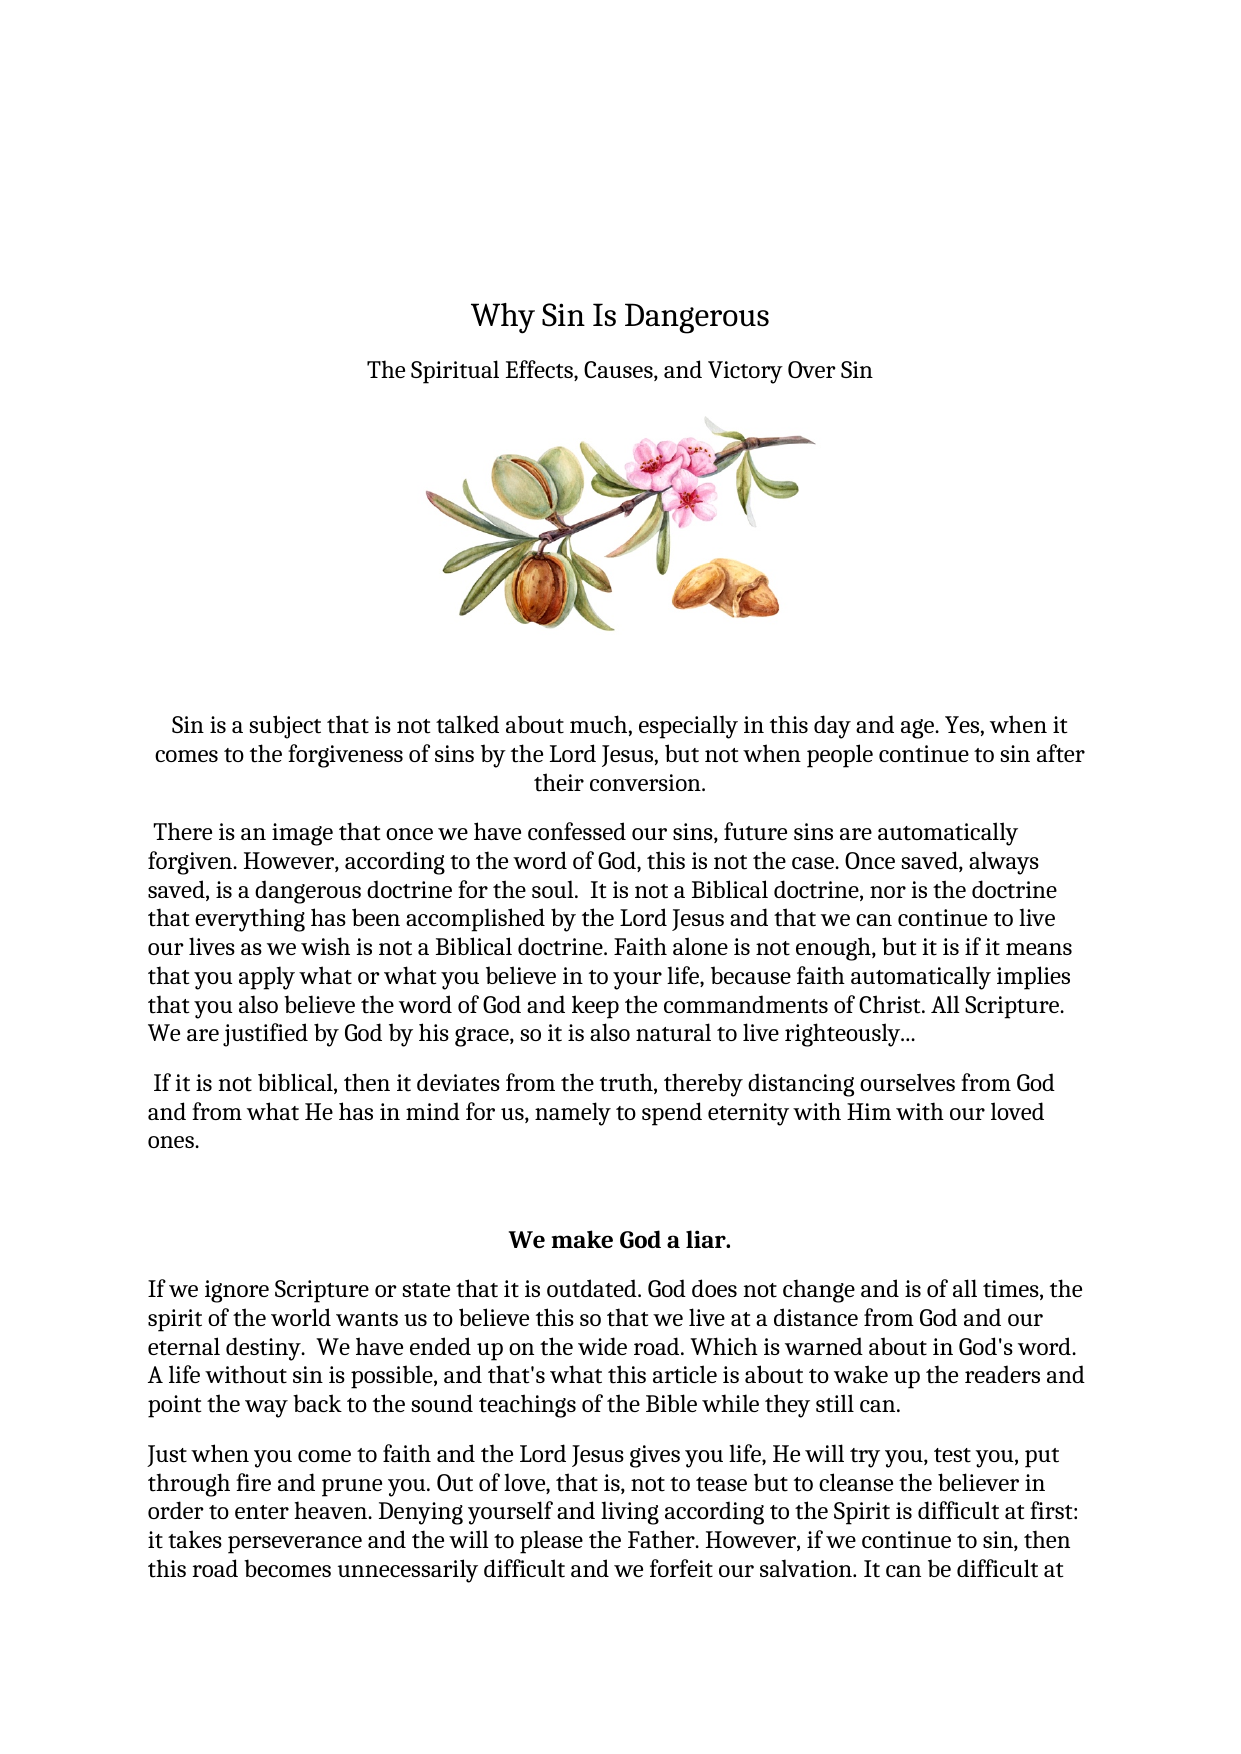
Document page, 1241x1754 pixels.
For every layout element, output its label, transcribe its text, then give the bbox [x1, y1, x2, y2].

text There is an image that once we have confessed our sins, future sins are automatically forgiven. However, according to the word of God, this is not the case. Once saved, always saved, is a dangerous doctrine for the soul. It is not a Biblical doctrine, nor is the doctrine that everything has been accomplished by the Lord Jesus and that we can continue to live our lives as we wish is not a Biblical doctrine. Faith alone is not enough, but it is if it means that you apply what or what you believe in to your life, because faith automatically implies that you also believe the word of God and keep the commandments of Christ. All Scripture. We are justified by God by his grace, so it is also natural to live righteously... [148, 818, 1092, 1048]
text Why Sin Is Dangerous [148, 296, 1092, 335]
text If it is not biblical, then it deviates from the truth, thereby distancing ourselves from God and from what He has in mind for us, namely to spend eternity with Him with our loved ones. [148, 1069, 1092, 1155]
text The Spiritual Effects, Causes, and Victory Over Sin [148, 356, 1092, 384]
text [148, 1440, 1092, 1583]
text We make God a liar. [148, 1226, 1092, 1254]
picture [406, 405, 835, 641]
text Sin is a subject that is not talked about much, especially in this day and age. Yes, when it comes to the forgiveness of sins by the Lord Jesus, but not when people continue to sin after their conversion. [148, 711, 1092, 797]
text If we ignore Scripture or state that it is outdated. God does not change and is of all times, the spirit of the world wants us to believe this so that we live at a distance from God and our eternal destiny. We have ended up on the wide road. Which is warned about in God's word. A life without sin is possible, and that's what this article is about to wake up the readers and point the way back to the sound teachings of the Bible while they still can. [148, 1275, 1092, 1419]
